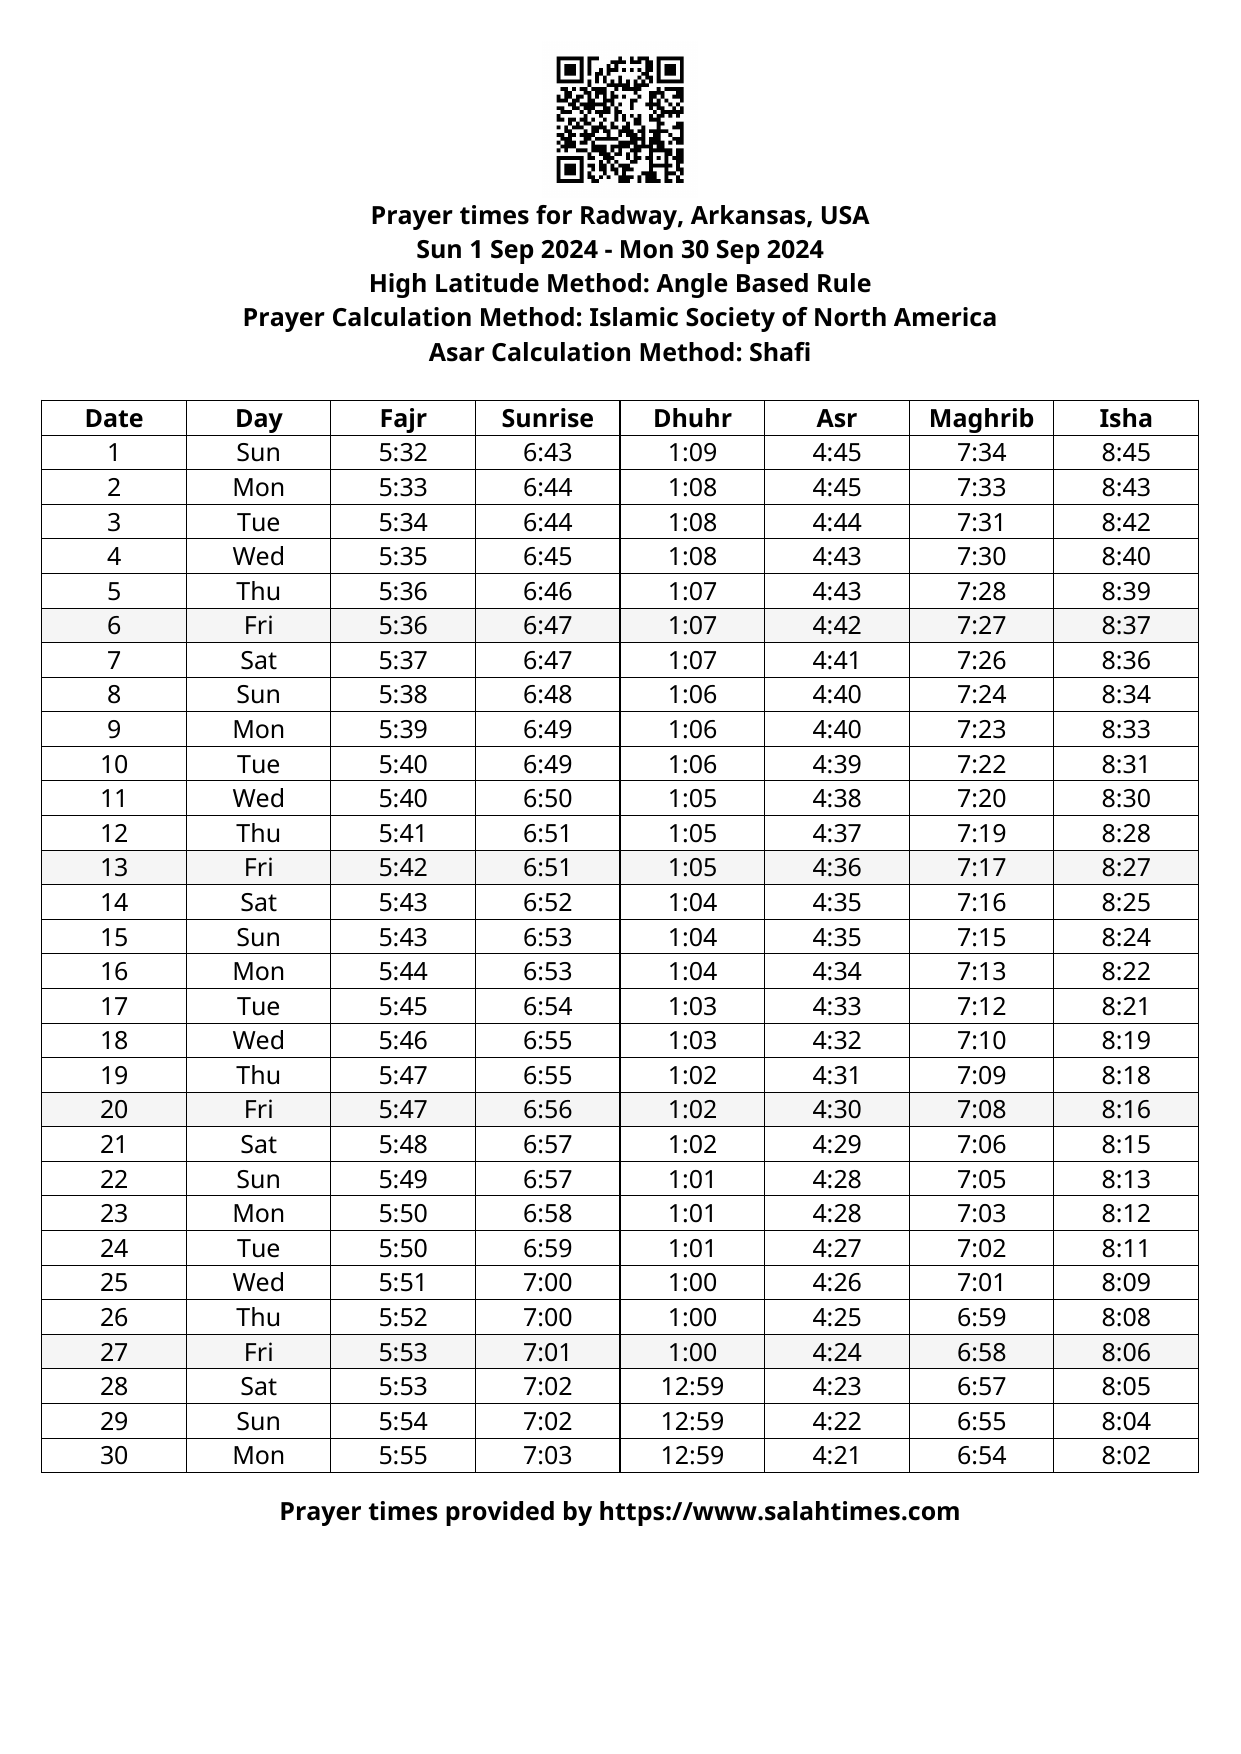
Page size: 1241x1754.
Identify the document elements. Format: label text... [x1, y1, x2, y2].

table_cell Thu [187, 1058, 330, 1092]
table_cell 4:40 [765, 678, 909, 711]
table_cell 5:41 [331, 816, 475, 849]
table_cell 4:21 [765, 1439, 909, 1472]
table_cell 14 [42, 885, 186, 919]
table_cell 8:39 [1054, 574, 1198, 607]
table_cell 1:00 [621, 1266, 764, 1299]
table_cell 6:57 [910, 1369, 1053, 1403]
table_cell 4:44 [765, 505, 909, 538]
table_cell 23 [42, 1196, 186, 1230]
table_cell 6:58 [910, 1335, 1053, 1368]
table_cell 6:53 [476, 920, 619, 953]
table_cell 6:55 [476, 1024, 619, 1057]
table_cell 1:04 [621, 885, 764, 919]
table_cell 5:36 [331, 574, 475, 607]
table_cell 3 [42, 505, 186, 538]
table_cell 7:01 [910, 1266, 1053, 1299]
table_cell 1:01 [621, 1231, 764, 1264]
table_cell Mon [187, 712, 330, 746]
table_cell 8:05 [1054, 1369, 1198, 1403]
table_cell 4:24 [765, 1335, 909, 1368]
table_cell 8:08 [1054, 1300, 1198, 1334]
table_cell 29 [42, 1404, 186, 1437]
text Prayer Calculation Method: Islamic Society of North America [42, 300, 1198, 334]
table_cell 6:44 [476, 505, 619, 538]
table_cell 5:42 [331, 851, 475, 884]
table_cell 6:58 [476, 1196, 619, 1230]
table_cell 4:27 [765, 1231, 909, 1264]
table_cell 2 [42, 470, 186, 504]
table_cell 5:44 [331, 954, 475, 988]
table_cell 5:49 [331, 1162, 475, 1195]
table_header Fajr [331, 401, 475, 434]
table_cell Mon [187, 1196, 330, 1230]
table_cell 6:55 [910, 1404, 1053, 1437]
table_cell 5:36 [331, 609, 475, 642]
table_cell Sun [187, 436, 330, 469]
table_cell 8:09 [1054, 1266, 1198, 1299]
table_cell 8:27 [1054, 851, 1198, 884]
table_cell 13 [42, 851, 186, 884]
table_cell 6:48 [476, 678, 619, 711]
text High Latitude Method: Angle Based Rule [42, 266, 1198, 300]
table_cell 8:22 [1054, 954, 1198, 988]
table_cell 7:12 [910, 989, 1053, 1022]
picture [542, 41, 699, 198]
table_cell 7:10 [910, 1024, 1053, 1057]
table_cell 1:06 [621, 712, 764, 746]
table_cell 6:51 [476, 816, 619, 849]
table_cell 8:16 [1054, 1093, 1198, 1126]
table_cell 5:52 [331, 1300, 475, 1334]
table_cell 4:37 [765, 816, 909, 849]
table_cell 12:59 [621, 1439, 764, 1472]
table_cell 5:50 [331, 1196, 475, 1230]
table_cell 4:29 [765, 1127, 909, 1161]
table_cell 6:47 [476, 609, 619, 642]
table_cell Fri [187, 1093, 330, 1126]
table_cell 4:23 [765, 1369, 909, 1403]
table_cell Thu [187, 574, 330, 607]
table_cell 8:15 [1054, 1127, 1198, 1161]
table_cell 7:34 [910, 436, 1053, 469]
table_cell 8:31 [1054, 747, 1198, 780]
table_cell 4:35 [765, 885, 909, 919]
table_header Isha [1054, 401, 1198, 434]
table_cell 8:45 [1054, 436, 1198, 469]
table_cell 4:42 [765, 609, 909, 642]
table_cell 4:43 [765, 539, 909, 573]
table_cell 4:26 [765, 1266, 909, 1299]
table_cell 7:13 [910, 954, 1053, 988]
table_cell 6:51 [476, 851, 619, 884]
table_header Asr [765, 401, 909, 434]
table_cell 4:32 [765, 1024, 909, 1057]
table_cell 7:20 [910, 781, 1053, 815]
table_cell 7:17 [910, 851, 1053, 884]
table_cell 7:24 [910, 678, 1053, 711]
table_cell 8:33 [1054, 712, 1198, 746]
table_header Day [187, 401, 330, 434]
table_cell 6:55 [476, 1058, 619, 1092]
table_cell Wed [187, 781, 330, 815]
table_cell 8:18 [1054, 1058, 1198, 1092]
table_cell 7:33 [910, 470, 1053, 504]
table_cell 15 [42, 920, 186, 953]
table_cell 5:32 [331, 436, 475, 469]
table_cell Fri [187, 851, 330, 884]
table_cell 8:13 [1054, 1162, 1198, 1195]
table_cell 5:50 [331, 1231, 475, 1264]
table_cell 5 [42, 574, 186, 607]
table_cell 7:02 [476, 1369, 619, 1403]
table_cell 4:28 [765, 1196, 909, 1230]
table_cell 27 [42, 1335, 186, 1368]
table_cell 12:59 [621, 1404, 764, 1437]
table_cell 5:38 [331, 678, 475, 711]
table_cell Sun [187, 1404, 330, 1437]
table_cell 6:54 [910, 1439, 1053, 1472]
table_cell 1:08 [621, 470, 764, 504]
table_cell Wed [187, 1024, 330, 1057]
table_cell 5:34 [331, 505, 475, 538]
table_cell 4:43 [765, 574, 909, 607]
table_cell 4:39 [765, 747, 909, 780]
table_cell 10 [42, 747, 186, 780]
table_cell Wed [187, 539, 330, 573]
table_cell 1:04 [621, 920, 764, 953]
text Asar Calculation Method: Shafi [42, 334, 1198, 368]
table_cell 5:47 [331, 1058, 475, 1092]
table_cell 28 [42, 1369, 186, 1403]
table_cell Sat [187, 643, 330, 677]
table_cell Sat [187, 1369, 330, 1403]
table_cell 8:37 [1054, 609, 1198, 642]
table_header Date [42, 401, 186, 434]
table_cell 4 [42, 539, 186, 573]
table_cell 26 [42, 1300, 186, 1334]
table_cell Tue [187, 989, 330, 1022]
table_cell 7:03 [910, 1196, 1053, 1230]
table_cell Thu [187, 1300, 330, 1334]
table_cell 7:23 [910, 712, 1053, 746]
table_cell Fri [187, 1335, 330, 1368]
table_cell 5:43 [331, 920, 475, 953]
table_cell 5:47 [331, 1093, 475, 1126]
table_cell 6:44 [476, 470, 619, 504]
table_cell 8:19 [1054, 1024, 1198, 1057]
table_cell 7:16 [910, 885, 1053, 919]
table_cell 18 [42, 1024, 186, 1057]
table_cell 11 [42, 781, 186, 815]
table_header Maghrib [910, 401, 1053, 434]
table_cell 7:19 [910, 816, 1053, 849]
table_cell 5:48 [331, 1127, 475, 1161]
table_cell 1:06 [621, 747, 764, 780]
table_cell Sat [187, 885, 330, 919]
table_cell 7:06 [910, 1127, 1053, 1161]
table_cell 1:02 [621, 1093, 764, 1126]
table_cell 1:03 [621, 989, 764, 1022]
table_cell 5:53 [331, 1335, 475, 1368]
table_cell 7:02 [476, 1404, 619, 1437]
table_cell 8:42 [1054, 505, 1198, 538]
table_cell 4:30 [765, 1093, 909, 1126]
table_cell 7:26 [910, 643, 1053, 677]
table_cell 1:07 [621, 609, 764, 642]
table_cell 8:34 [1054, 678, 1198, 711]
table_cell 7:01 [476, 1335, 619, 1368]
table_cell 5:43 [331, 885, 475, 919]
table_cell 4:40 [765, 712, 909, 746]
table_cell 7:05 [910, 1162, 1053, 1195]
table_cell 6:52 [476, 885, 619, 919]
table_cell Wed [187, 1266, 330, 1299]
table_cell 12 [42, 816, 186, 849]
table_cell 8:30 [1054, 781, 1198, 815]
table_cell 8:25 [1054, 885, 1198, 919]
table_cell 4:35 [765, 920, 909, 953]
table_cell 1:00 [621, 1335, 764, 1368]
table_cell 5:53 [331, 1369, 475, 1403]
table_cell 1:01 [621, 1162, 764, 1195]
text Prayer times for Radway, Arkansas, USA [42, 198, 1198, 232]
table_cell 17 [42, 989, 186, 1022]
table_cell 6:49 [476, 747, 619, 780]
table_cell 1:08 [621, 539, 764, 573]
table_cell 8:24 [1054, 920, 1198, 953]
table_cell 1:05 [621, 851, 764, 884]
table_cell 4:45 [765, 436, 909, 469]
table_cell 4:33 [765, 989, 909, 1022]
table_cell 7:09 [910, 1058, 1053, 1092]
table_cell Mon [187, 470, 330, 504]
table_cell 1 [42, 436, 186, 469]
table_cell 8:40 [1054, 539, 1198, 573]
table_cell 22 [42, 1162, 186, 1195]
table_cell Thu [187, 816, 330, 849]
table_cell 1:06 [621, 678, 764, 711]
table_cell 1:09 [621, 436, 764, 469]
table_cell 6:49 [476, 712, 619, 746]
table_cell 7 [42, 643, 186, 677]
table_cell 6:59 [476, 1231, 619, 1264]
table_cell 8:43 [1054, 470, 1198, 504]
table_cell 1:03 [621, 1024, 764, 1057]
table_cell 4:38 [765, 781, 909, 815]
table_cell 5:54 [331, 1404, 475, 1437]
table_cell 5:46 [331, 1024, 475, 1057]
table_cell 6:45 [476, 539, 619, 573]
table_cell 8 [42, 678, 186, 711]
table_cell 8:06 [1054, 1335, 1198, 1368]
table_cell 6:59 [910, 1300, 1053, 1334]
table_cell Sun [187, 1162, 330, 1195]
table_cell 5:55 [331, 1439, 475, 1472]
table_cell 7:27 [910, 609, 1053, 642]
text Sun 1 Sep 2024 - Mon 30 Sep 2024 [42, 232, 1198, 266]
table_cell 5:35 [331, 539, 475, 573]
table_cell 6 [42, 609, 186, 642]
table_cell 7:08 [910, 1093, 1053, 1126]
table_cell 6:50 [476, 781, 619, 815]
table_cell 4:31 [765, 1058, 909, 1092]
table_cell 19 [42, 1058, 186, 1092]
table_cell 7:02 [910, 1231, 1053, 1264]
table_cell Sun [187, 678, 330, 711]
table_cell 1:07 [621, 643, 764, 677]
table_cell 24 [42, 1231, 186, 1264]
table_cell 5:45 [331, 989, 475, 1022]
table_cell 1:08 [621, 505, 764, 538]
text Prayer times provided by https://www.salahtimes.com [42, 1494, 1198, 1528]
table_cell 6:47 [476, 643, 619, 677]
table_cell Sat [187, 1127, 330, 1161]
table_cell 6:56 [476, 1093, 619, 1126]
table_cell 6:57 [476, 1127, 619, 1161]
table_cell 8:04 [1054, 1404, 1198, 1437]
table_cell 25 [42, 1266, 186, 1299]
table_cell Fri [187, 609, 330, 642]
table_cell 4:36 [765, 851, 909, 884]
table_cell 7:28 [910, 574, 1053, 607]
table_cell 1:02 [621, 1058, 764, 1092]
table_cell 5:39 [331, 712, 475, 746]
table_cell Tue [187, 747, 330, 780]
table_cell 8:12 [1054, 1196, 1198, 1230]
table_cell 7:00 [476, 1300, 619, 1334]
table_cell 5:51 [331, 1266, 475, 1299]
table_cell 4:25 [765, 1300, 909, 1334]
table_header Dhuhr [621, 401, 764, 434]
table_cell 9 [42, 712, 186, 746]
table_cell 4:22 [765, 1404, 909, 1437]
table_cell 5:40 [331, 747, 475, 780]
table_header Sunrise [476, 401, 619, 434]
table_cell Tue [187, 1231, 330, 1264]
table_cell 8:28 [1054, 816, 1198, 849]
table_cell 20 [42, 1093, 186, 1126]
table_cell Sun [187, 920, 330, 953]
table_cell 12:59 [621, 1369, 764, 1403]
table_cell 1:01 [621, 1196, 764, 1230]
table_cell 4:34 [765, 954, 909, 988]
table_cell 16 [42, 954, 186, 988]
table_cell 8:02 [1054, 1439, 1198, 1472]
table_cell 8:11 [1054, 1231, 1198, 1264]
table_cell 6:53 [476, 954, 619, 988]
table_cell 6:46 [476, 574, 619, 607]
table_cell 7:15 [910, 920, 1053, 953]
table_cell Mon [187, 1439, 330, 1472]
table_cell 1:05 [621, 781, 764, 815]
table_cell Mon [187, 954, 330, 988]
table_cell Tue [187, 505, 330, 538]
table_cell 5:33 [331, 470, 475, 504]
table_cell 8:21 [1054, 989, 1198, 1022]
table_cell 7:03 [476, 1439, 619, 1472]
table_cell 8:36 [1054, 643, 1198, 677]
table_cell 7:30 [910, 539, 1053, 573]
table_cell 1:07 [621, 574, 764, 607]
table_cell 4:45 [765, 470, 909, 504]
table_cell 1:04 [621, 954, 764, 988]
table_cell 7:31 [910, 505, 1053, 538]
table_cell 7:00 [476, 1266, 619, 1299]
table_cell 1:05 [621, 816, 764, 849]
table_cell 6:43 [476, 436, 619, 469]
table_cell 6:57 [476, 1162, 619, 1195]
table_cell 5:37 [331, 643, 475, 677]
table_cell 5:40 [331, 781, 475, 815]
table_cell 4:41 [765, 643, 909, 677]
table_cell 7:22 [910, 747, 1053, 780]
table_cell 6:54 [476, 989, 619, 1022]
table_cell 1:00 [621, 1300, 764, 1334]
table_cell 21 [42, 1127, 186, 1161]
table_cell 30 [42, 1439, 186, 1472]
table_cell 1:02 [621, 1127, 764, 1161]
table_cell 4:28 [765, 1162, 909, 1195]
